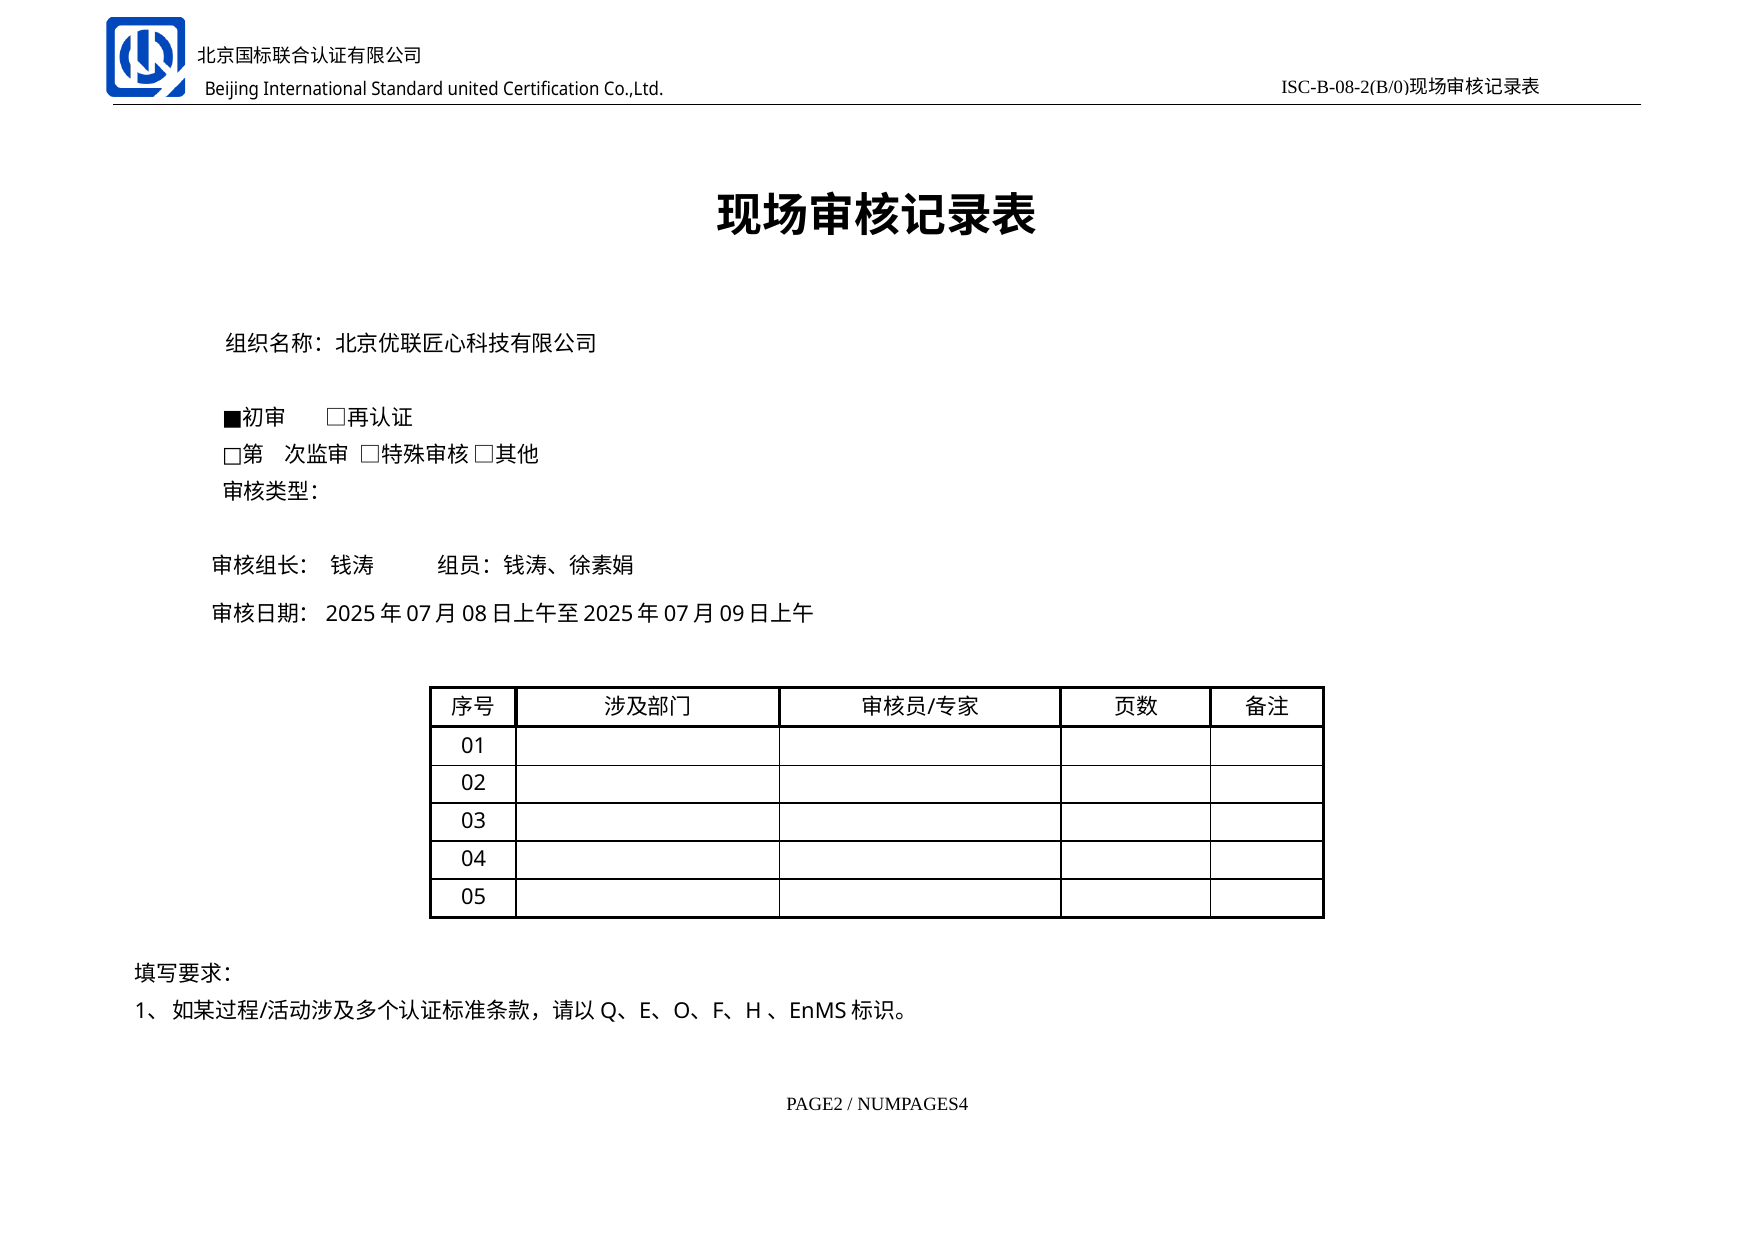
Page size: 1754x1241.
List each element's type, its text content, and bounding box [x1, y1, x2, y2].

table_cell 04 [432, 842, 515, 878]
table_cell [780, 842, 1060, 878]
table_cell [1062, 842, 1210, 878]
text 审核日期： 2025年07月08日上午至2025年07月09日上午 [112, 596, 1641, 628]
table_header 备注 [1212, 689, 1322, 725]
table_cell [517, 728, 779, 764]
table_header 涉及部门 [518, 689, 778, 725]
table_cell [1062, 880, 1210, 916]
text ■初审 □再认证 [112, 399, 1641, 432]
table_cell [517, 880, 779, 916]
table_cell [1211, 766, 1322, 802]
text 填写要求： [112, 956, 1641, 988]
text □第 次监审 □特殊审核 □其他 [112, 436, 1641, 469]
table_header 页数 [1062, 689, 1209, 725]
table_cell [1211, 728, 1322, 764]
table_cell 01 [432, 728, 515, 764]
table_cell [517, 842, 779, 878]
table_header 序号 [432, 689, 514, 725]
table_cell [780, 728, 1060, 764]
text 现场审核记录表 [112, 163, 1641, 261]
table_cell [780, 766, 1060, 802]
table_cell [780, 880, 1060, 916]
table_cell [1062, 728, 1210, 764]
table_cell [1211, 804, 1322, 840]
table_cell [1211, 880, 1322, 916]
table_cell 05 [432, 880, 515, 916]
table_cell [1062, 804, 1210, 840]
table_cell [780, 804, 1060, 840]
table_cell [517, 766, 779, 802]
table_cell 02 [432, 766, 515, 802]
table_cell [1062, 766, 1210, 802]
table_cell [1211, 842, 1322, 878]
text 组织名称：北京优联匠心科技有限公司 [112, 326, 1641, 358]
text 审核类型： [112, 473, 1641, 506]
table_cell [517, 804, 779, 840]
text 审核组长： 钱涛 组员：钱涛、徐素娟 [112, 548, 1641, 580]
table_header 审核员/专家 [781, 689, 1059, 725]
table_cell 03 [432, 804, 515, 840]
list 如某过程/活动涉及多个认证标准条款，请以Q、E、O、F、H 、EnMS标识。 [134, 993, 1641, 1025]
picture [106, 17, 186, 97]
